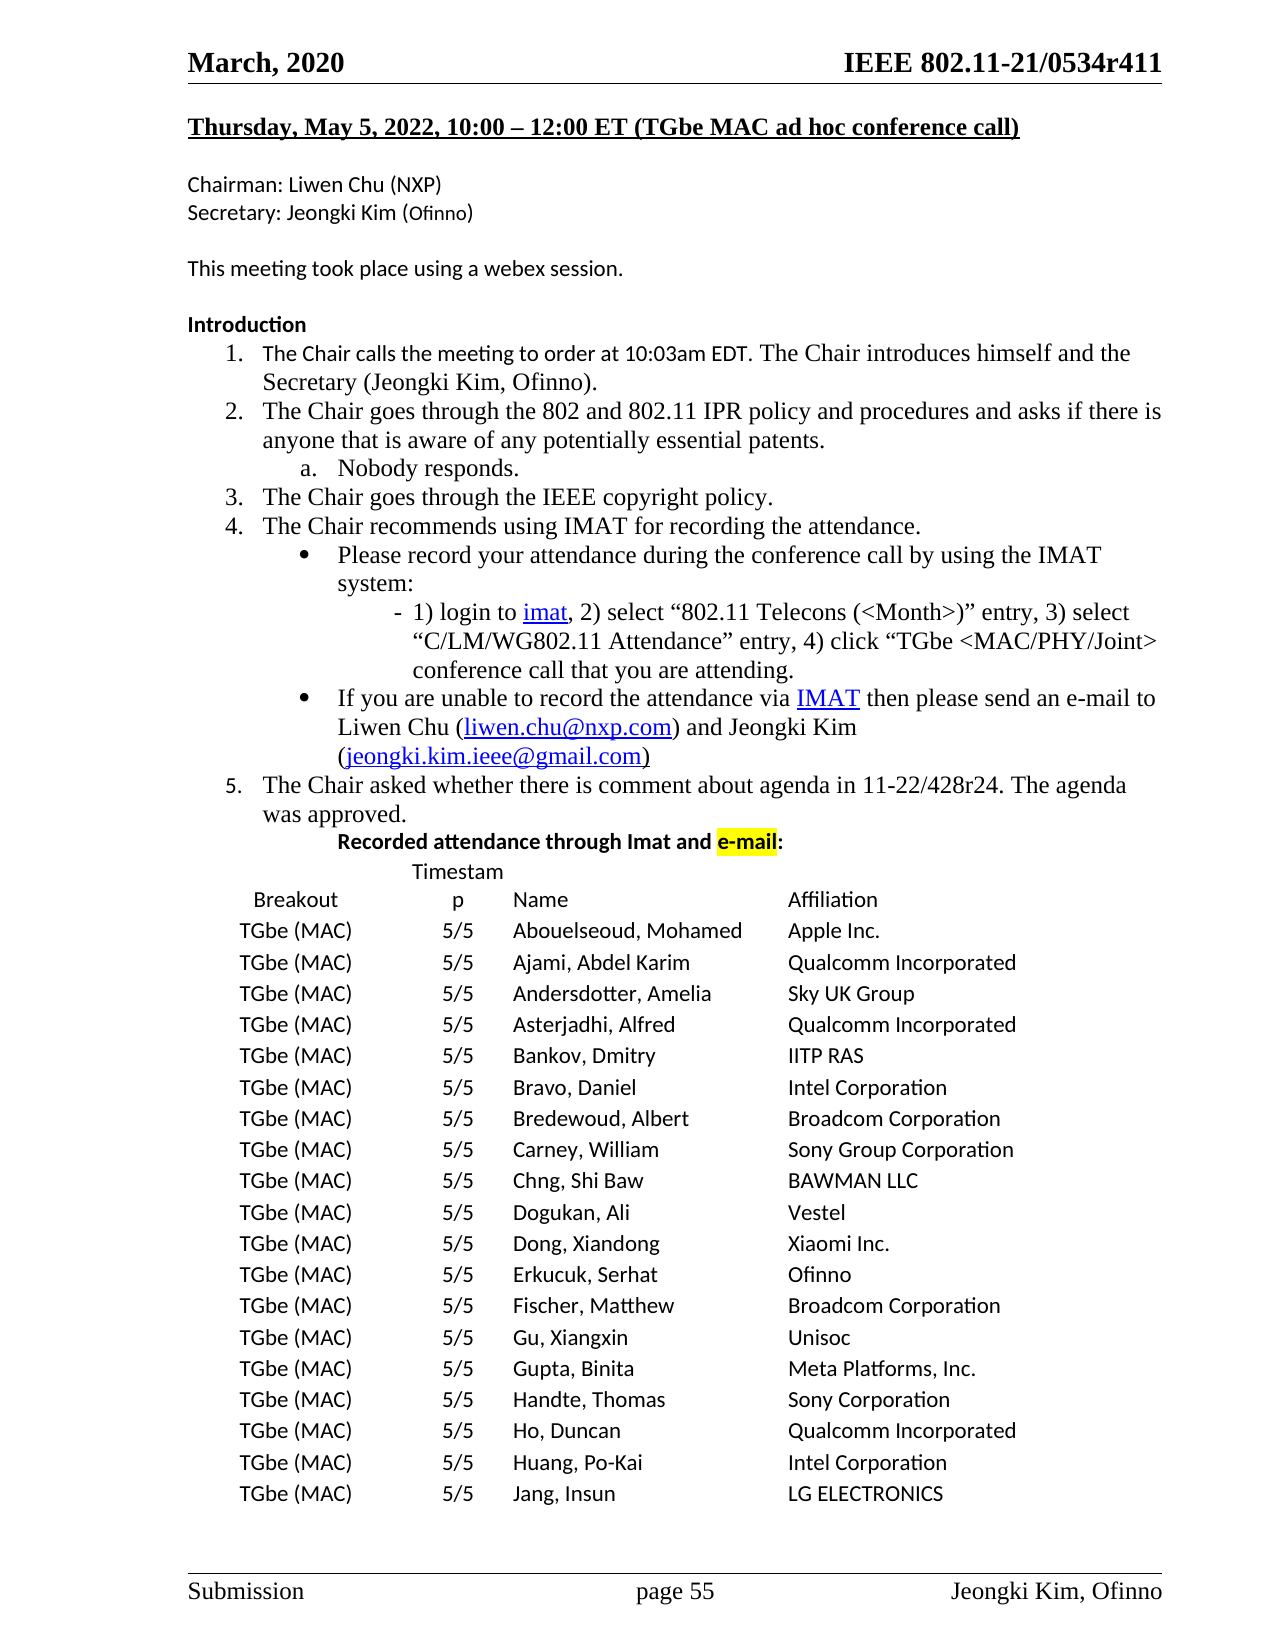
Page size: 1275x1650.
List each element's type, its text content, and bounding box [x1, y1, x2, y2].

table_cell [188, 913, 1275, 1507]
text Chairman: Liwen Chu (NXP) [187, 170, 1162, 198]
text Introduction [187, 310, 1162, 338]
list 1) login to imat, 2) select “802.11 Telecons (<Month>)” entry, 3) select “C/LM/WG802.11 Attendance” entry, 4) click “TGbe <MAC/PHY/Joint> conference call that you are attending. [394, 597, 1162, 683]
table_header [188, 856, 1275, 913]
text Thursday, May 5, 2022, 10:00 – 12:00 ET (TGbe MAC ad hoc conference call) [187, 112, 1162, 141]
list The Chair goes through the IEEE copyright policy. [225, 482, 1162, 511]
text This meeting took place using a webex session. [187, 254, 1162, 282]
text Recorded attendance through Imat and e-mail: [337, 827, 1162, 856]
list If you are unable to record the attendance via IMAT then please send an e-mail to Liwen Chu (liwen.chu@nxp.com) and Jeongki Kim (jeongki.kim.ieee@gmail.com) [300, 683, 1162, 770]
list The Chair asked whether there is comment about agenda in 11-22/428r24. The agenda was approved. [225, 770, 1162, 827]
list Nobody responds. [300, 453, 1162, 482]
list The Chair recommends using IMAT for recording the attendance. [225, 511, 1162, 540]
list Please record your attendance during the conference call by using the IMAT system: [300, 540, 1162, 597]
list The Chair goes through the 802 and 802.11 IPR policy and procedures and asks if there is anyone that is aware of any potentially essential patents. [225, 396, 1162, 453]
text Secretary: Jeongki Kim (Ofinno) [187, 198, 1162, 226]
list The Chair calls the meeting to order at 10:03am EDT. The Chair introduces himself and the Secretary (Jeongki Kim, Ofinno). [225, 338, 1162, 396]
